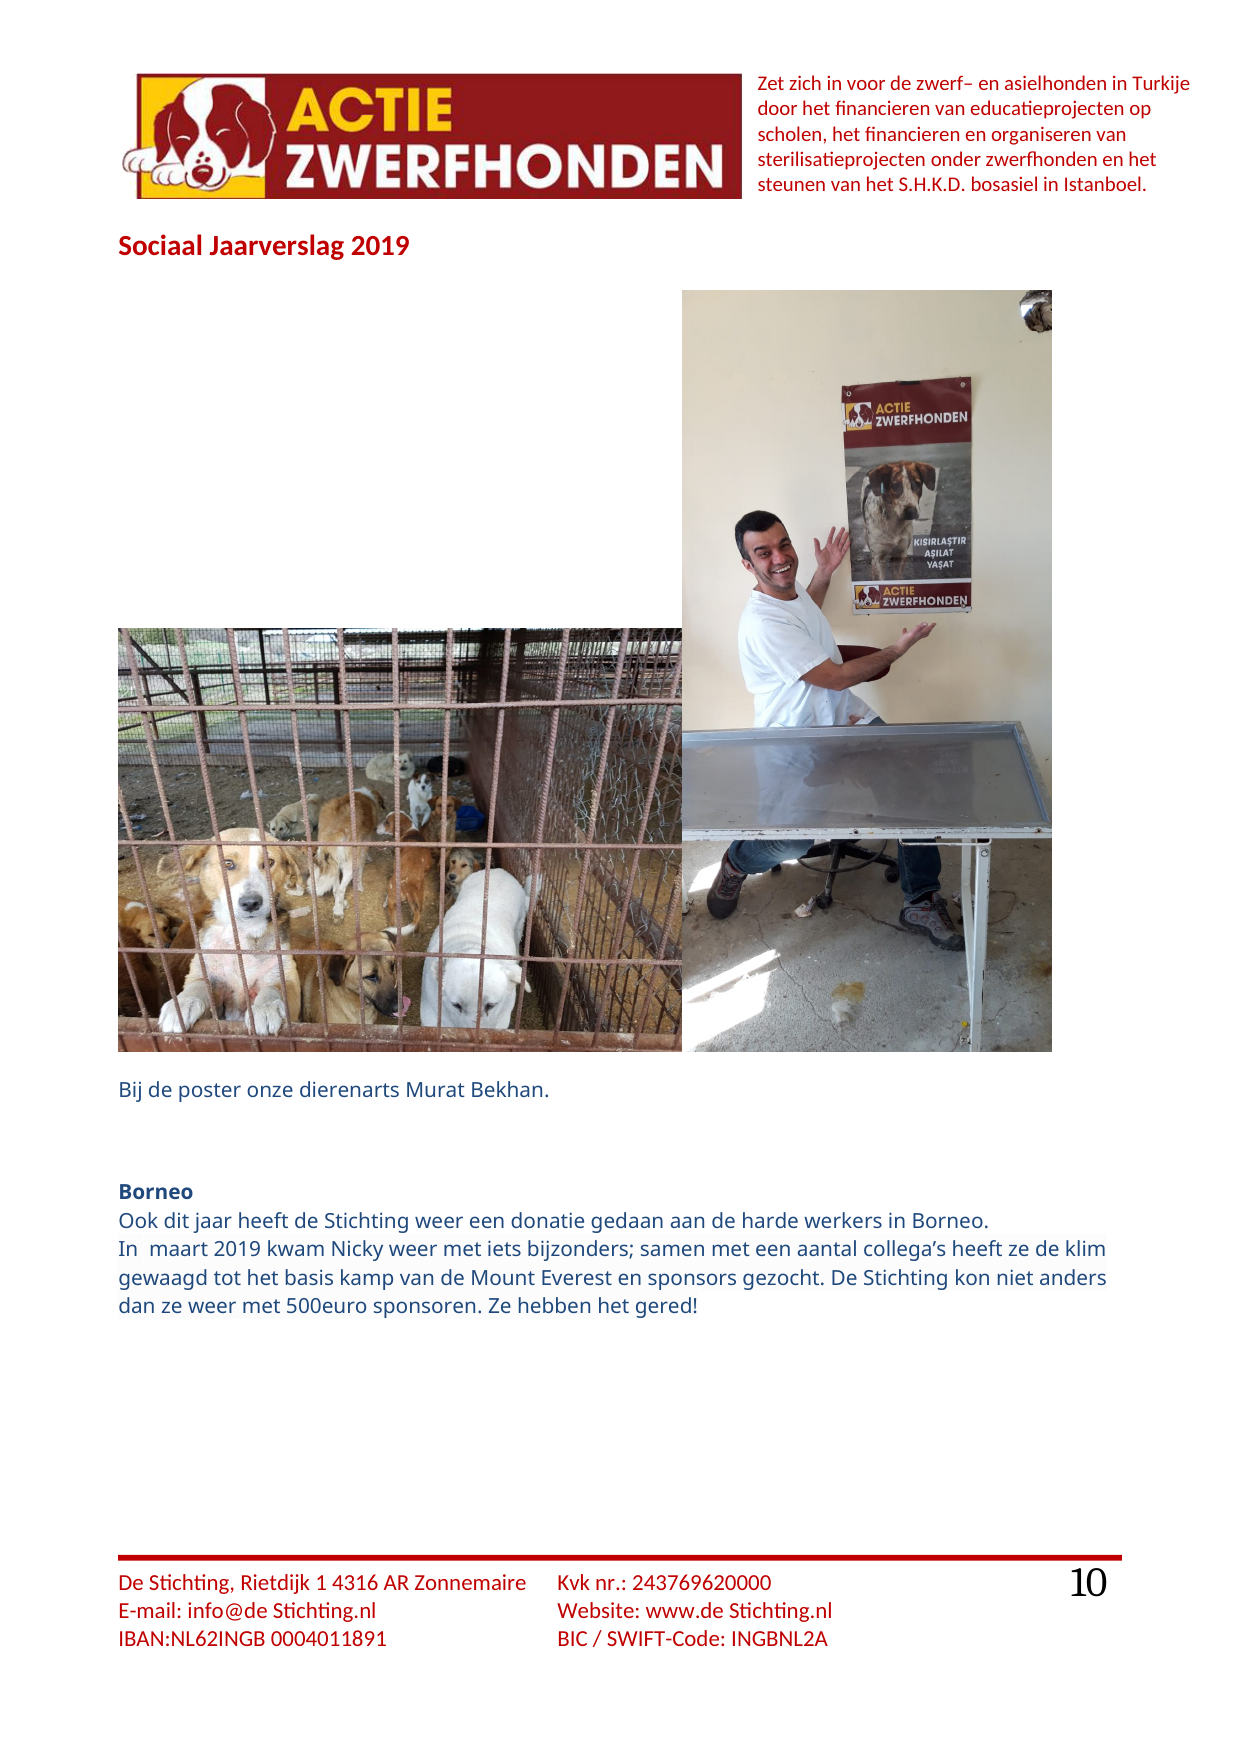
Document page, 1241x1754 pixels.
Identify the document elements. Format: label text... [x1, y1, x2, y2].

picture [118, 290, 1052, 1052]
text Borneo [118, 1177, 1122, 1206]
text Ook dit jaar heeft de Stichting weer een donatie gedaan aan de harde werkers in Borneo. [118, 1206, 1122, 1234]
text Bij de poster onze dierenarts Murat Bekhan. [118, 1075, 1122, 1103]
text In maart 2019 kwam Nicky weer met iets bijzonders; samen met een aantal collega’s heeft ze de klim gewaagd tot het basis kamp van de Mount Everest en sponsors gezocht. De Stichting kon niet anders dan ze weer met 500euro sponsoren. Ze hebben het gered! [698, 1234, 1122, 1319]
picture [118, 73, 743, 199]
